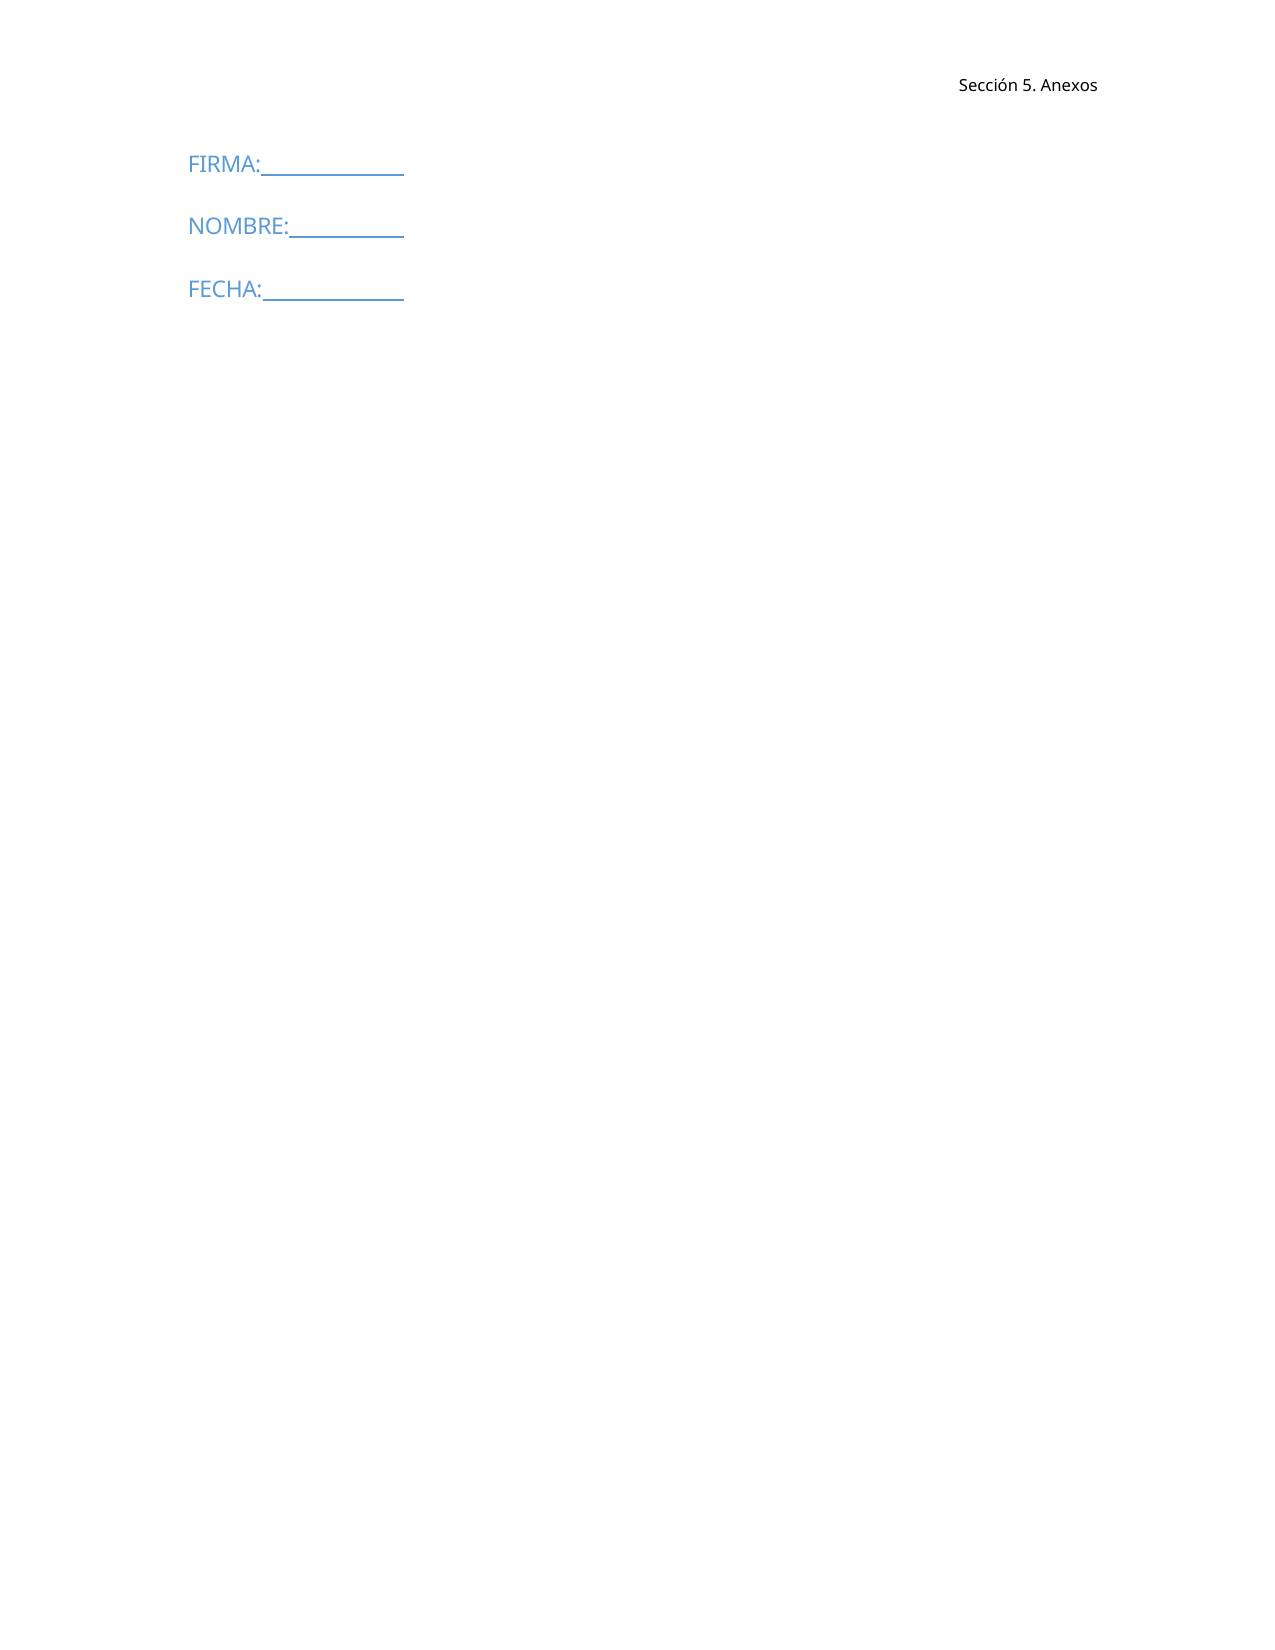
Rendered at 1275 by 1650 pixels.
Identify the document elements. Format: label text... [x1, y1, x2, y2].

text NOMBRE: [188, 210, 1098, 241]
text FIRMA: [188, 148, 1098, 179]
text FECHA: [188, 273, 1098, 304]
